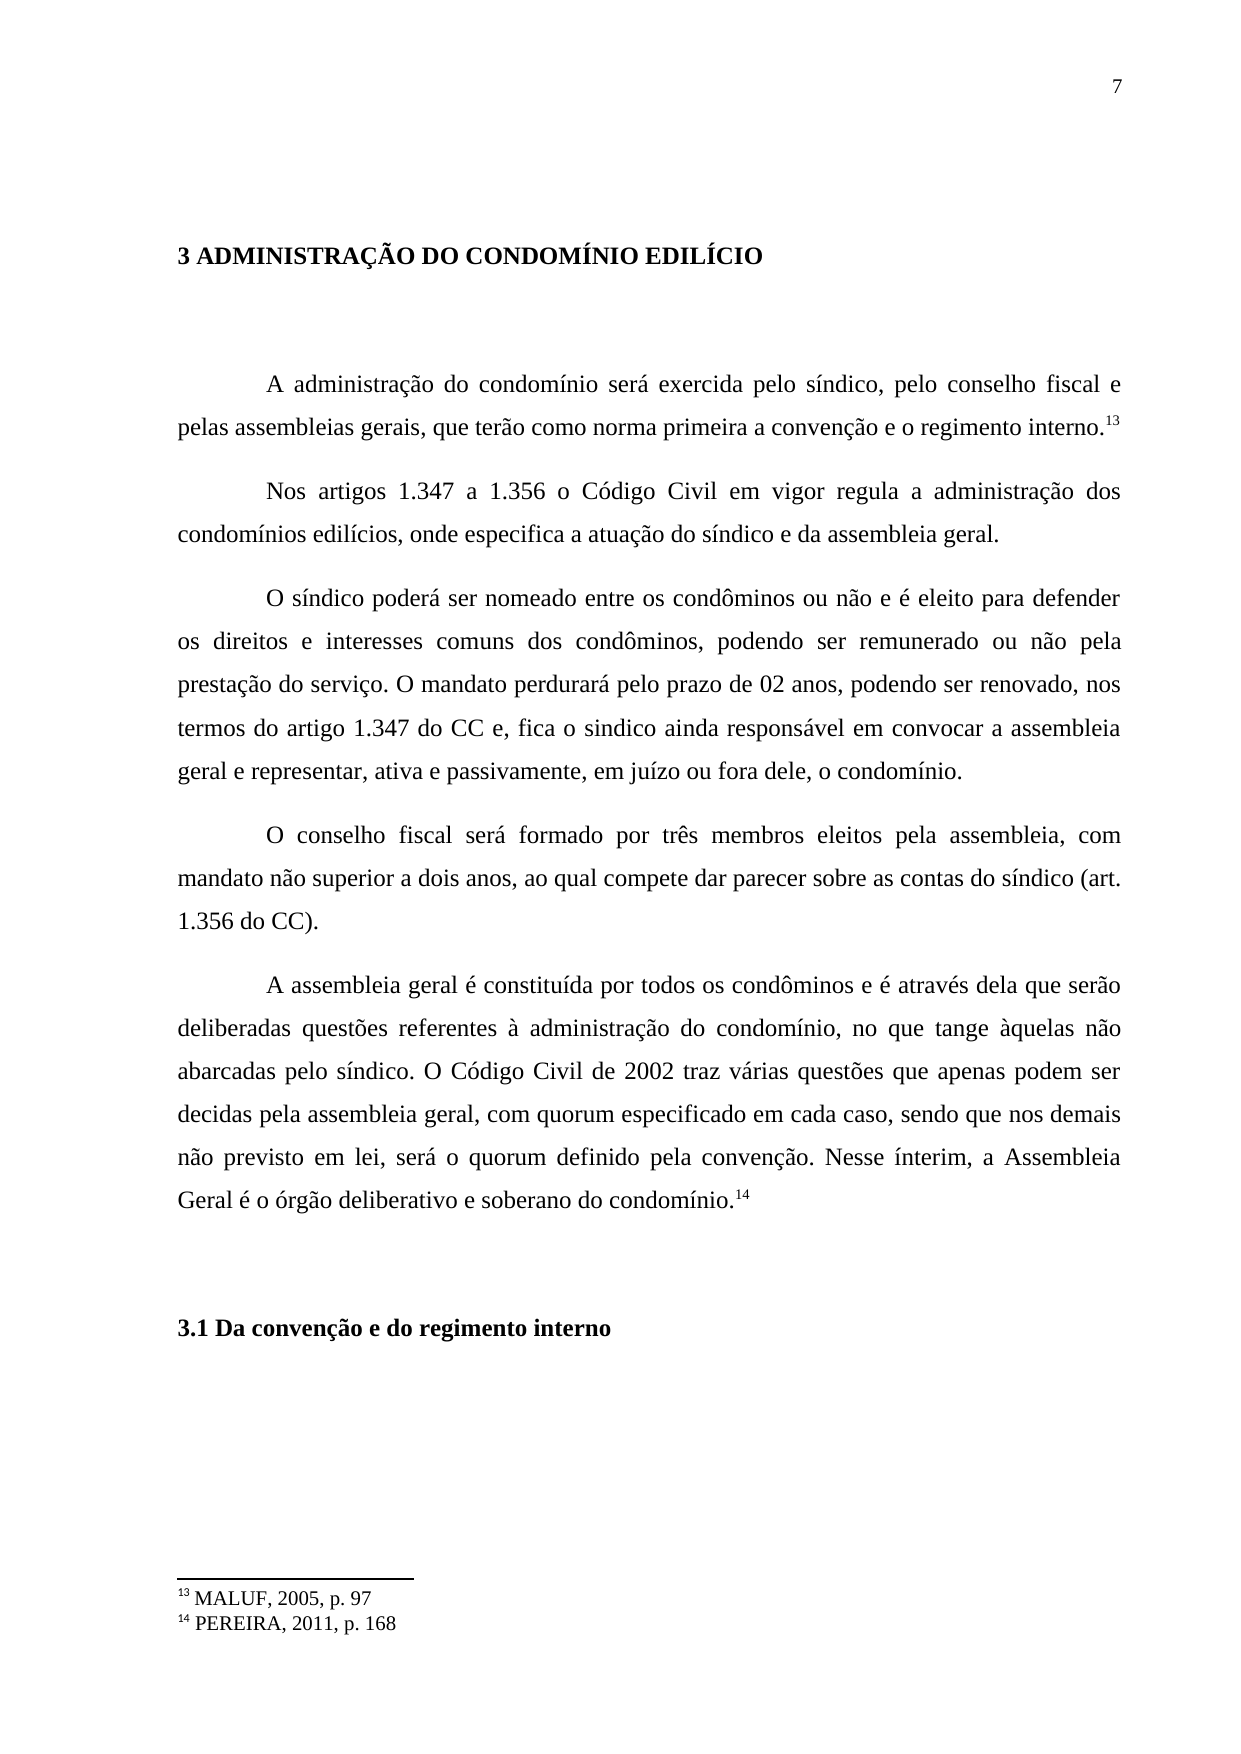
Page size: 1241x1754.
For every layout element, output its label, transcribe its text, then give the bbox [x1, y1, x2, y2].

text O conselho fiscal será formado por três membros eleitos pela assembleia, com mandato não superior a dois anos, ao qual compete dar parecer sobre as contas do síndico (art. 1.356 do CC). [177, 820, 1122, 935]
text A administração do condomínio será exercida pelo síndico, pelo conselho fiscal e pelas assembleias gerais, que terão como norma primeira a convenção e o regimento interno. [177, 369, 1122, 441]
text Nos artigos 1.347 a 1.356 o Código Civil em vigor regula a administração dos condomínios edilícios, onde especifica a atuação do síndico e da assembleia geral. [177, 476, 1122, 548]
text O síndico poderá ser nomeado entre os condôminos ou não e é eleito para defender os direitos e interesses comuns dos condôminos, podendo ser remunerado ou não pela prestação do serviço. O mandato perdurará pelo prazo de 02 anos, podendo ser renovado, nos termos do artigo 1.347 do CC e, fica o sindico ainda responsável em convocar a assembleia geral e representar, ativa e passivamente, em juízo ou fora dele, o condomínio. [177, 583, 1122, 784]
text A assembleia geral é constituída por todos os condôminos e é através dela que serão deliberadas questões referentes à administração do condomínio, no que tange àquelas não abarcadas pelo síndico. O Código Civil de 2002 traz várias questões que apenas podem ser decidas pela assembleia geral, com quorum especificado em cada caso, sendo que nos demais não previsto em lei, será o quorum definido pela convenção. Nesse ínterim, a Assembleia Geral é o órgão deliberativo e soberano do condomínio. [177, 970, 1122, 1214]
text 3.1 Da convenção e do regimento interno [177, 1313, 1122, 1342]
text 3 ADMINISTRAÇÃO DO CONDOMÍNIO EDILÍCIO [177, 241, 1122, 270]
